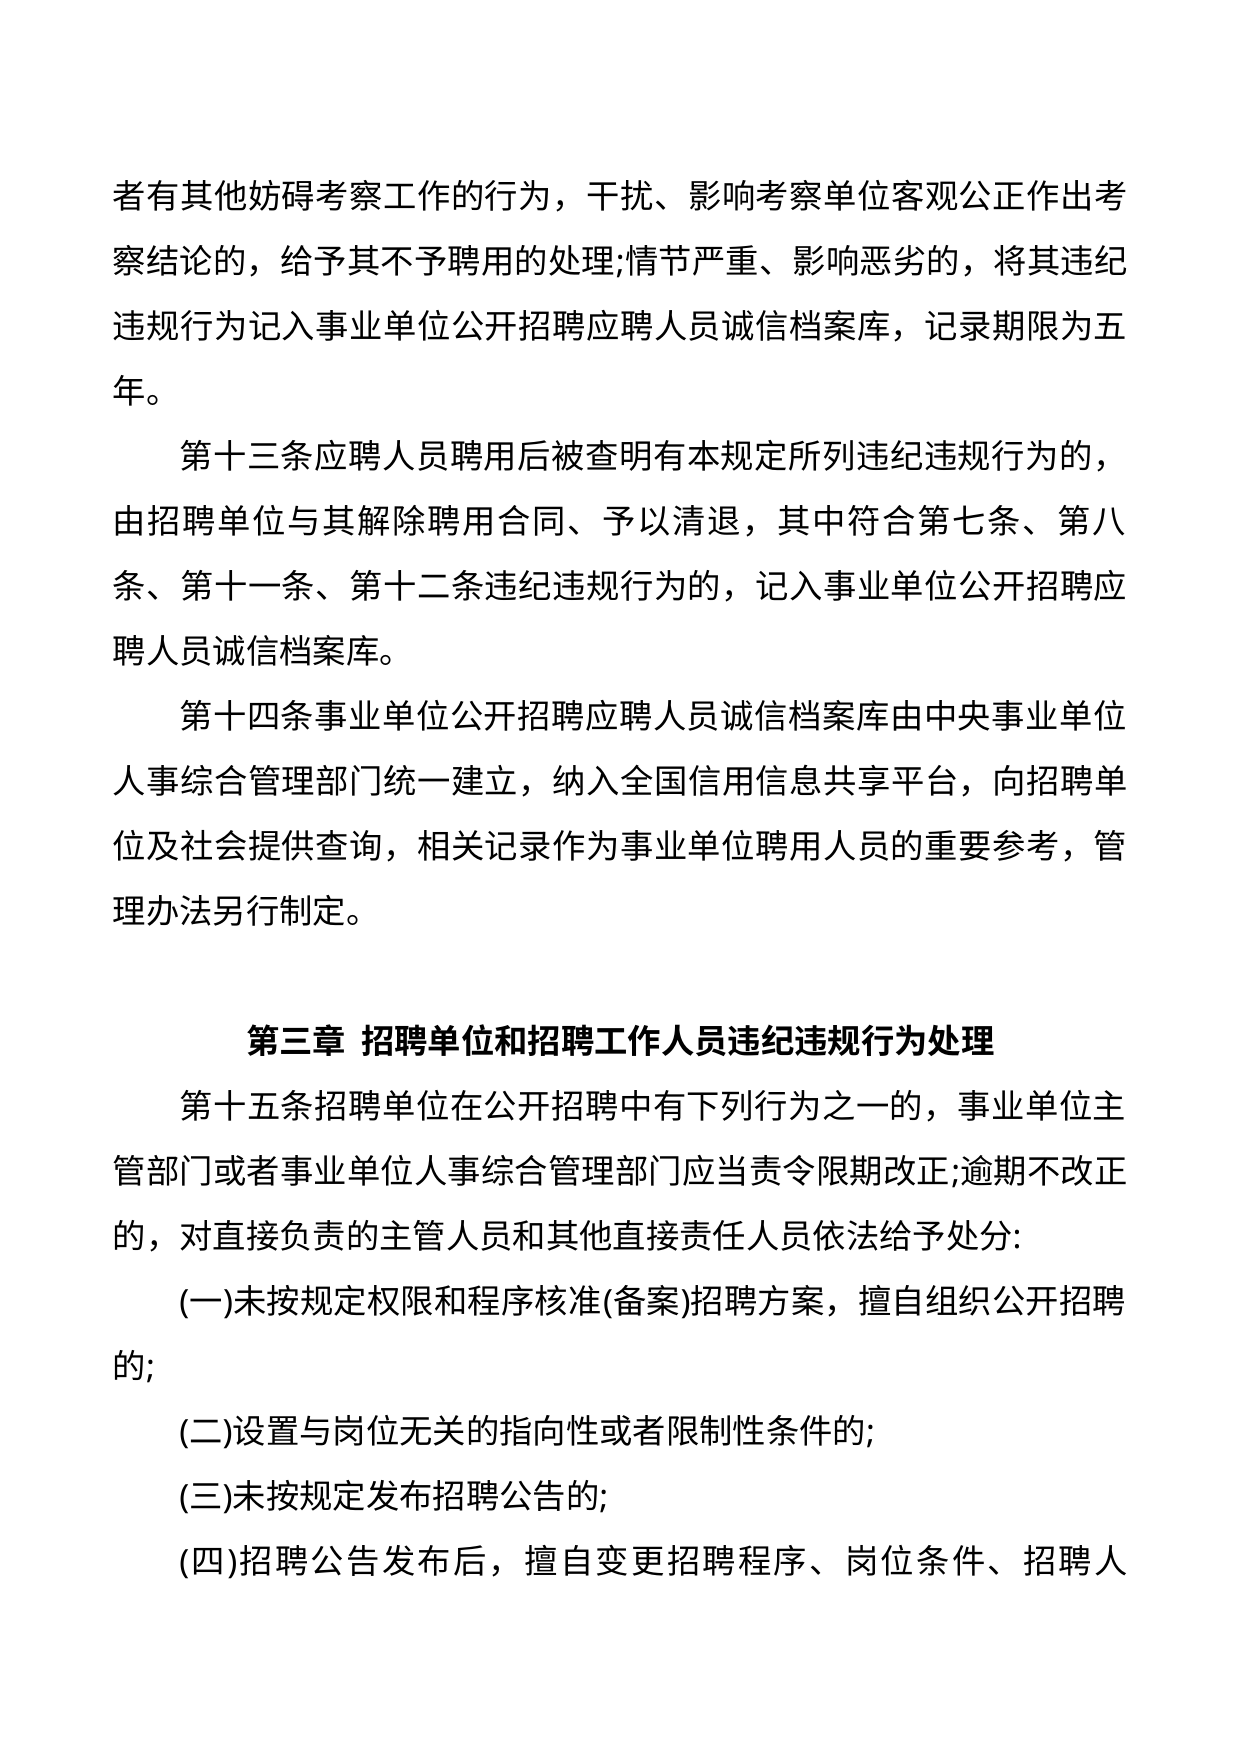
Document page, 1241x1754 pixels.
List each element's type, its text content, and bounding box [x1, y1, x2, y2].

text (二)设置与岗位无关的指向性或者限制性条件的; [112, 1397, 1128, 1462]
text 第十三条应聘人员聘用后被查明有本规定所列违纪违规行为的，由招聘单位与其解除聘用合同、予以清退，其中符合第七条、第八条、第十一条、第十二条违纪违规行为的，记入事业单位公开招聘应聘人员诚信档案库。 [112, 422, 1128, 682]
text 第三章 招聘单位和招聘工作人员违纪违规行为处理 [112, 1007, 1128, 1072]
text (一)未按规定权限和程序核准(备案)招聘方案，擅自组织公开招聘的; [112, 1267, 1128, 1397]
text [112, 162, 1128, 422]
text (三)未按规定发布招聘公告的; [112, 1462, 1128, 1527]
text 第十四条事业单位公开招聘应聘人员诚信档案库由中央事业单位人事综合管理部门统一建立，纳入全国信用信息共享平台，向招聘单位及社会提供查询，相关记录作为事业单位聘用人员的重要参考，管理办法另行制定。 [112, 682, 1128, 942]
text 第十五条招聘单位在公开招聘中有下列行为之一的，事业单位主管部门或者事业单位人事综合管理部门应当责令限期改正;逾期不改正的，对直接负责的主管人员和其他直接责任人员依法给予处分: [112, 1072, 1128, 1267]
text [112, 1527, 1128, 1592]
